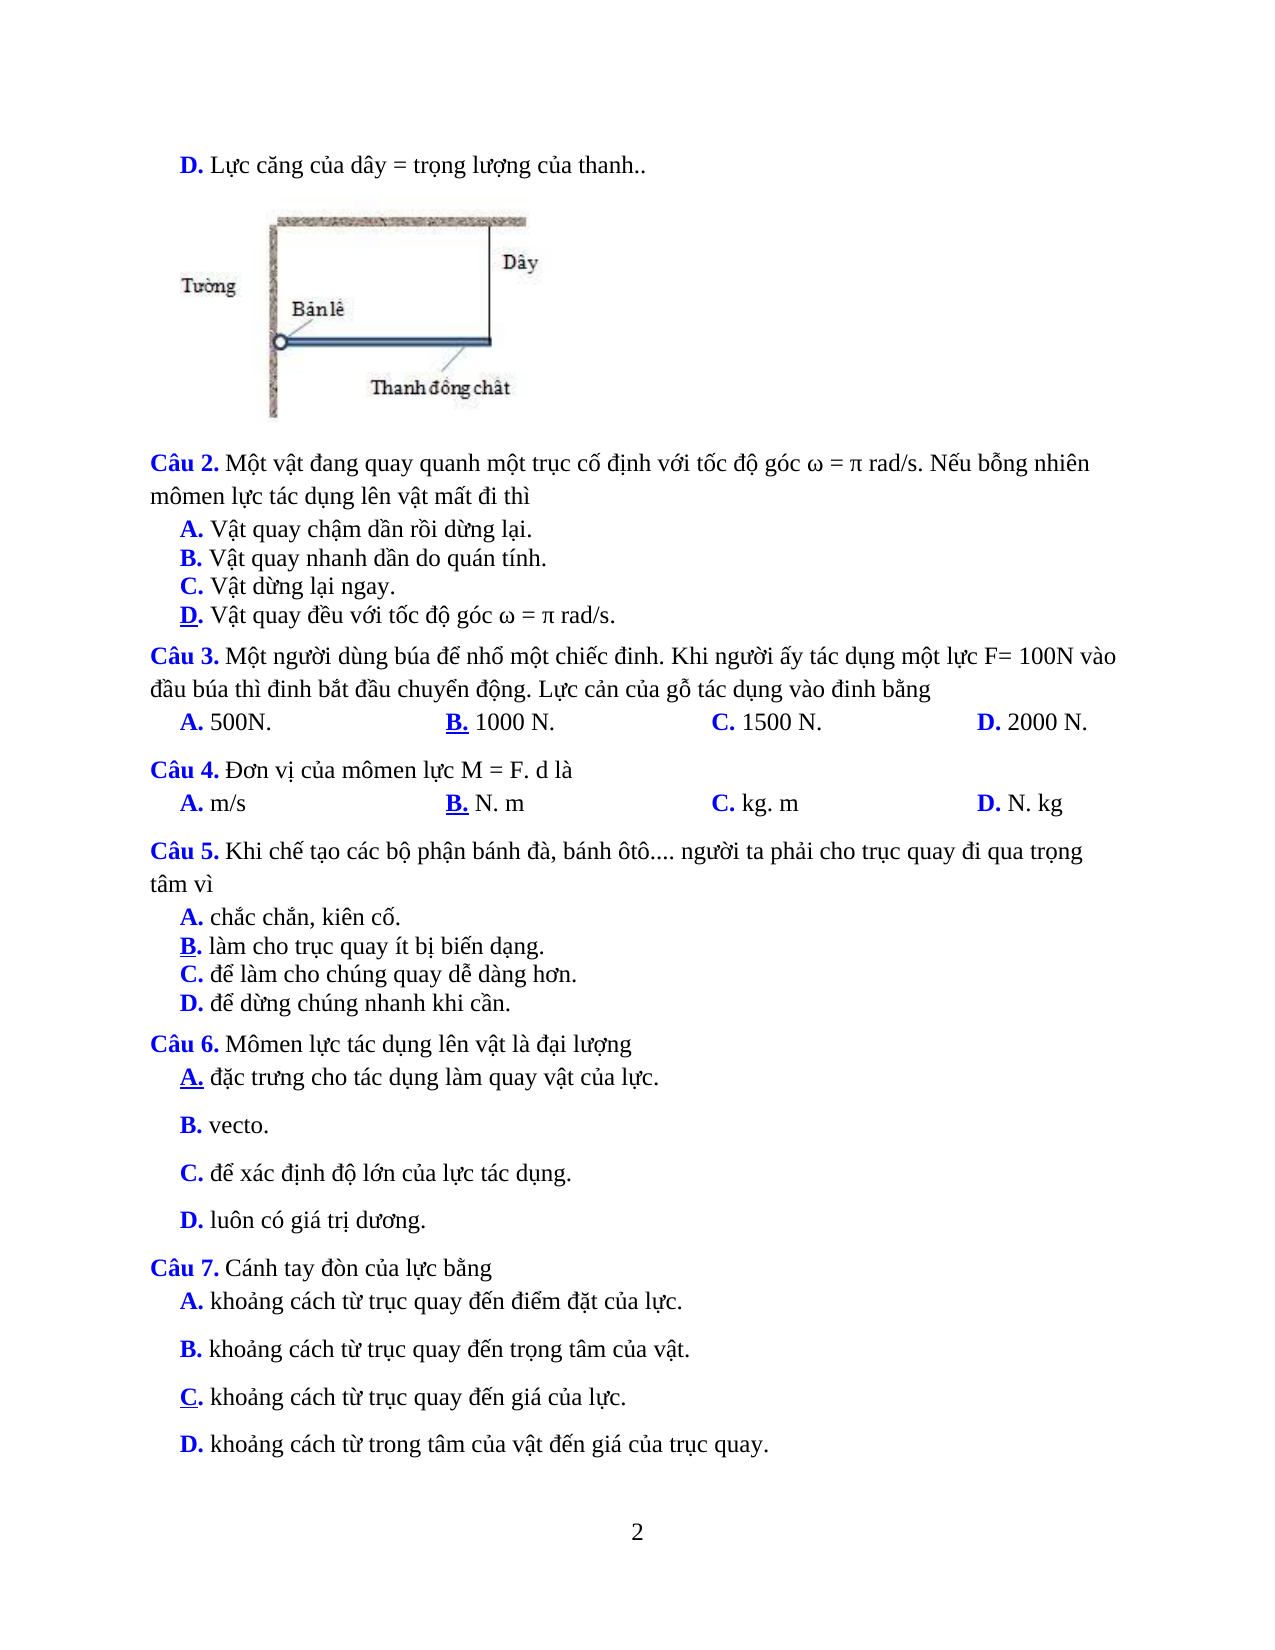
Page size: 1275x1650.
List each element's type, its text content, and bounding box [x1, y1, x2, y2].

text A. khoảng cách từ trục quay đến điểm đặt của lực. [150, 1286, 1125, 1315]
text B. Vật quay nhanh dần do quán tính. [150, 543, 1125, 571]
text C. Vật dừng lại ngay. [150, 571, 1125, 600]
text A. 500N. B. 1000 N. C. 1500 N. D. 2000 N. [150, 707, 1125, 736]
text B. khoảng cách từ trục quay đến trọng tâm của vật. [150, 1334, 1125, 1363]
text C. để xác định độ lớn của lực tác dụng. [150, 1158, 1125, 1187]
text D. khoảng cách từ trong tâm của vật đến giá của trục quay. [150, 1429, 1125, 1458]
text Câu 6. Mômen lực tác dụng lên vật là đại lượng [150, 1029, 1125, 1058]
text Câu 3. Một người dùng búa để nhổ một chiếc đinh. Khi người ấy tác dụng một lực F= 100N vào đầu búa thì đinh bắt đầu chuyển động. Lực cản của gỗ tác dụng vào đinh bằng [150, 641, 1125, 703]
text Câu 2. Một vật đang quay quanh một trục cố định với tốc độ góc ω = π rad/s. Nếu bỗng nhiên mômen lực tác dụng lên vật mất đi thì [150, 448, 1125, 510]
text C. khoảng cách từ trục quay đến giá của lực. [150, 1382, 1125, 1411]
text B. làm cho trục quay ít bị biến dạng. [150, 931, 1125, 959]
text A. Vật quay chậm dần rồi dừng lại. [150, 514, 1125, 543]
text Câu 4. Đơn vị của mômen lực M = F. d là [150, 755, 1125, 784]
text Câu 5. Khi chế tạo các bộ phận bánh đà, bánh ôtô.... người ta phải cho trục quay đi qua trọng tâm vì [150, 836, 1125, 898]
list A. m/s B. N. m C. kg. m D. N. kg [150, 788, 1125, 817]
text Câu 7. Cánh tay đòn của lực bằng [150, 1253, 1125, 1282]
text D. luôn có giá trị dương. [150, 1206, 1125, 1234]
text B. vecto. [150, 1110, 1125, 1139]
text C. để làm cho chúng quay dễ dàng hơn. [150, 959, 1125, 988]
text A. đặc trưng cho tác dụng làm quay vật của lực. [150, 1062, 1125, 1091]
text D. Lực căng của dây = trọng lượng của thanh.. [150, 150, 1125, 179]
text A. chắc chắn, kiên cố. [150, 902, 1125, 931]
text D. để dừng chúng nhanh khi cần. [150, 988, 1125, 1017]
text D. Vật quay đều với tốc độ góc ω = π rad/s. [150, 600, 1125, 629]
picture [179, 197, 553, 429]
